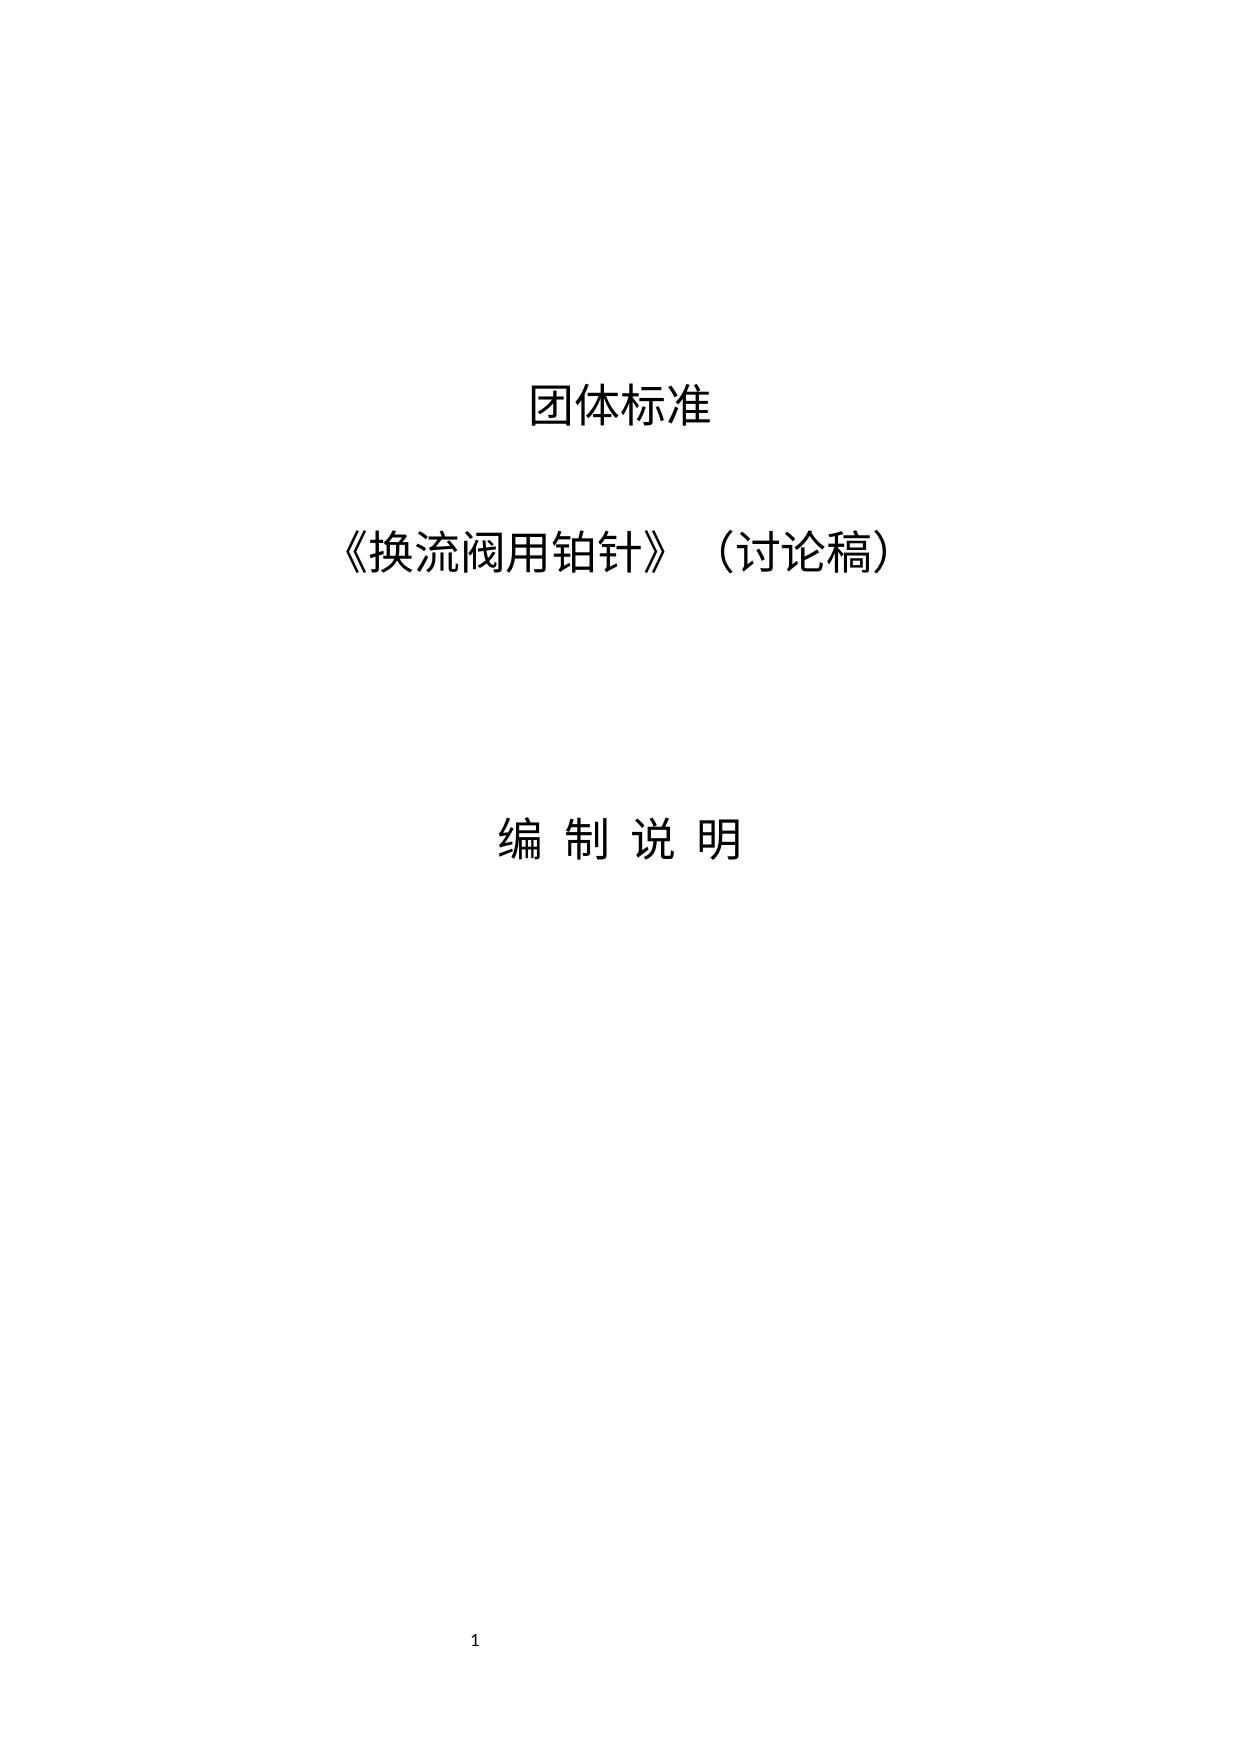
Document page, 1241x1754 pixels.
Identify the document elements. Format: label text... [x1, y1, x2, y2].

text 《换流阀用铂针》（讨论稿） [130, 501, 1110, 598]
text 团体标准 [130, 354, 1110, 451]
text 编 制 说 明 [130, 788, 1110, 885]
